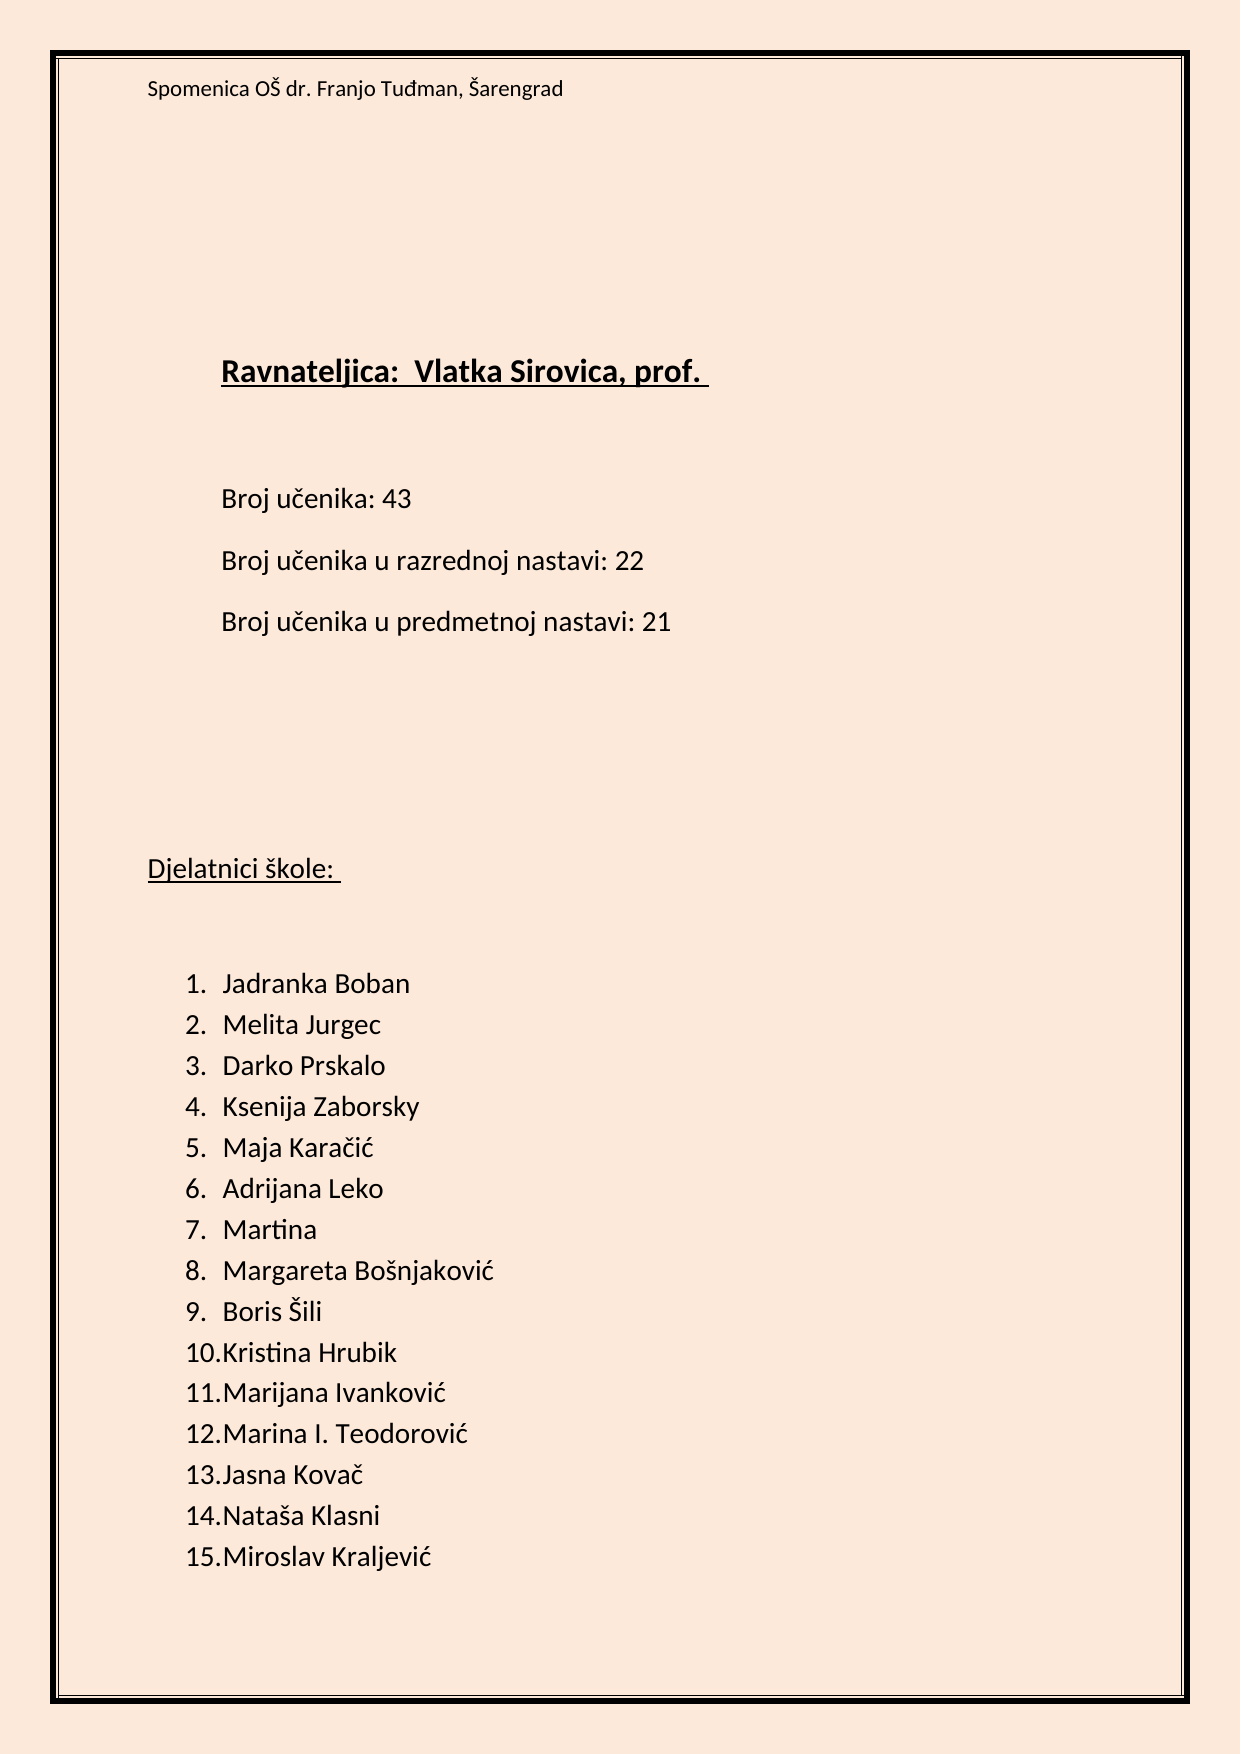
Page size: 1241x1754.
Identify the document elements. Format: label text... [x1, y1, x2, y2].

list Kristina Hrubik [185, 1334, 1093, 1369]
text Broj učenika u razrednoj nastavi: 22 [147, 542, 1093, 577]
list Jasna Kovač [185, 1456, 1093, 1492]
list Marijana Ivanković [185, 1374, 1093, 1410]
list Adrijana Leko [185, 1170, 1093, 1206]
list Miroslav Kraljević [185, 1538, 1093, 1574]
list Maja Karačić [185, 1129, 1093, 1164]
list Nataša Klasni [185, 1497, 1093, 1533]
text Ravnateljica: Vlatka Sirovica, prof. [147, 350, 1093, 391]
list Boris Šili [185, 1293, 1093, 1328]
list Martina [185, 1211, 1093, 1246]
list Marina I. Teodorović [185, 1416, 1093, 1451]
text Broj učenika: 43 [147, 480, 1093, 515]
text Broj učenika u predmetnoj nastavi: 21 [147, 603, 1093, 639]
list Margareta Bošnjaković [185, 1252, 1093, 1287]
list Jadranka Boban [185, 965, 1093, 1001]
list Darko Prskalo [185, 1047, 1093, 1083]
list Ksenija Zaborsky [185, 1088, 1093, 1124]
list Melita Jurgec [185, 1006, 1093, 1042]
text Djelatnici škole: [147, 850, 1093, 886]
